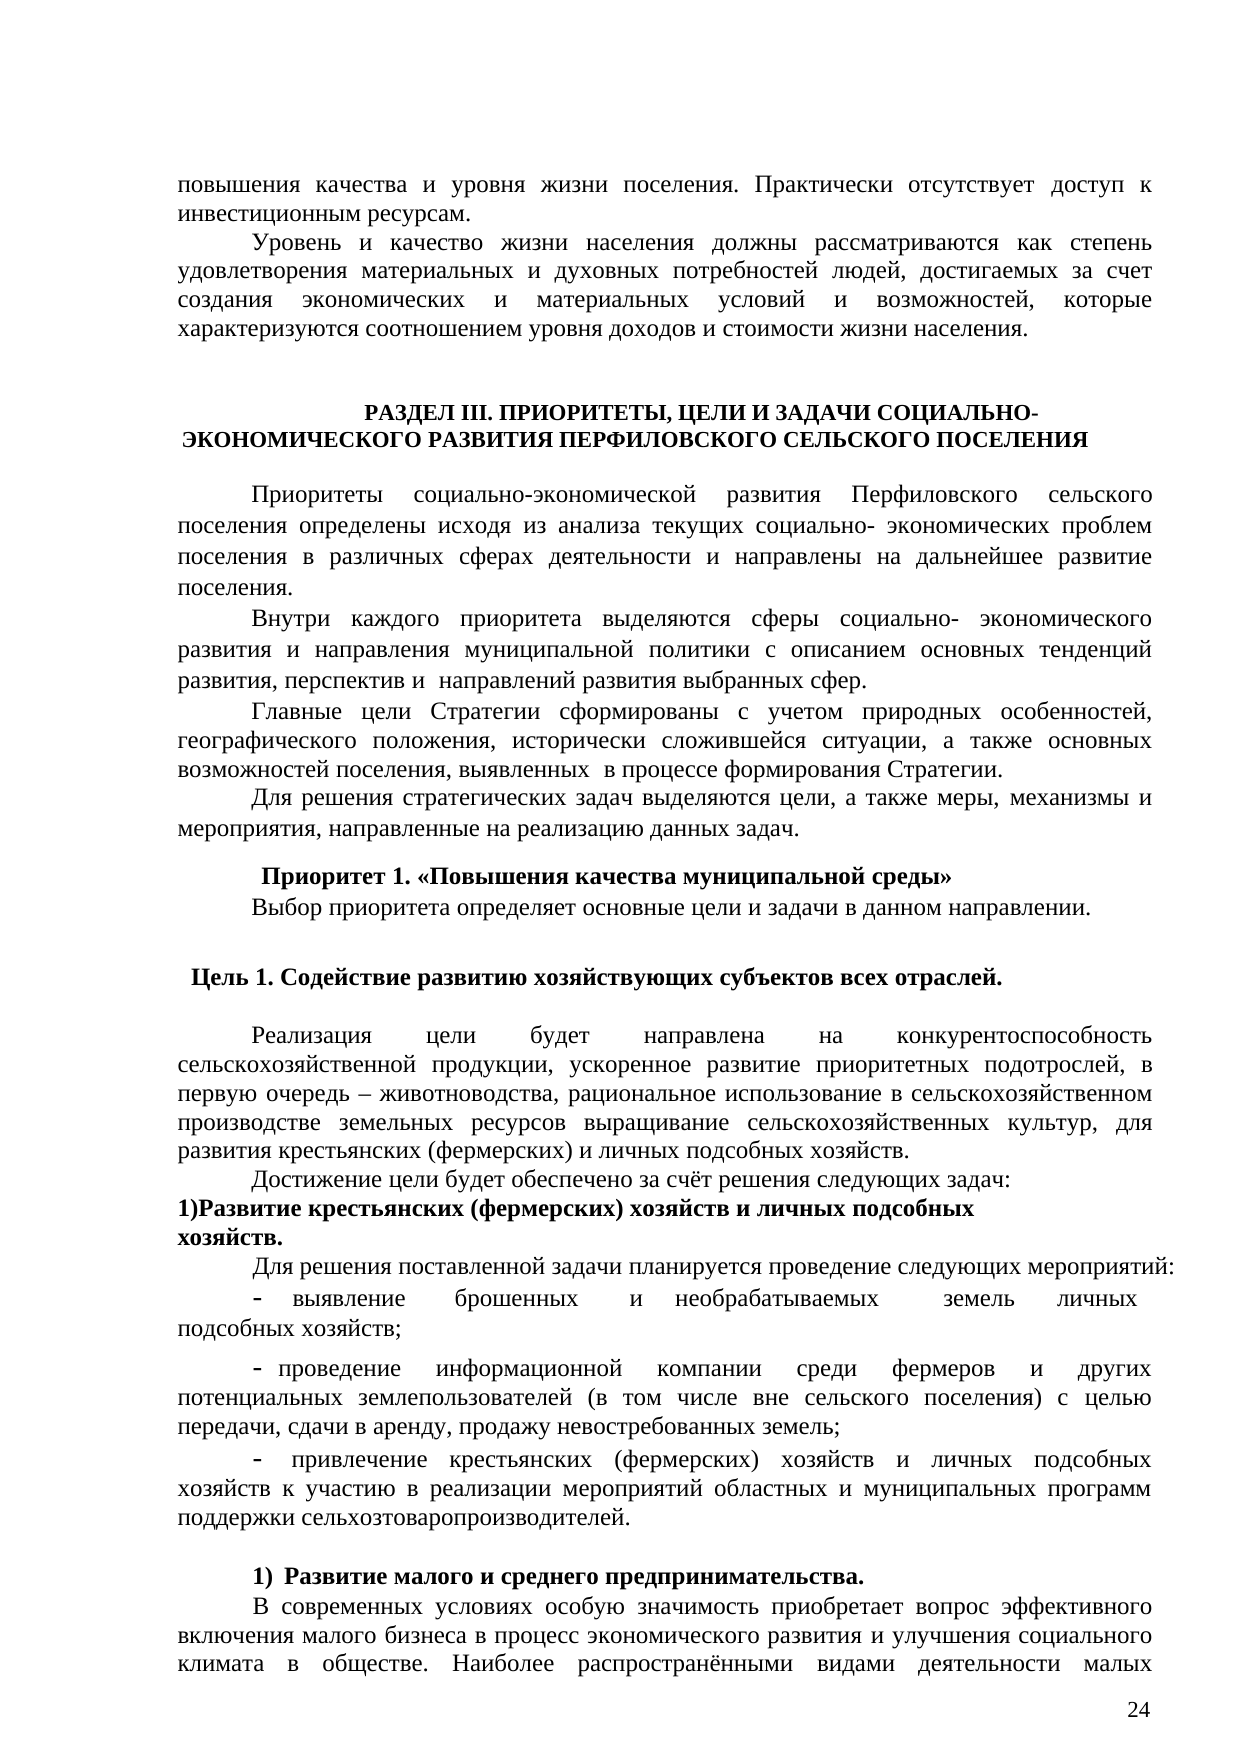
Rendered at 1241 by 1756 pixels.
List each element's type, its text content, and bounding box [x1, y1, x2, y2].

list проведение информационной компании среди фермеров и других потенциальных землепользователей (в том числе вне сельского поселения) с целью передачи, сдачи в аренду, продажу невостребованных земель; [177, 1349, 1152, 1440]
subtitle Развитие малого и среднего предпринимательства. [252, 1558, 1223, 1591]
list привлечение крестьянских (фермерских) хозяйств и личных подсобных хозяйств к участию в реализации мероприятий областных и муниципальных программ поддержки сельхозтоваропроизводителей. [177, 1440, 1152, 1531]
text Для решения поставленной задачи планируется проведение следующих мероприятий: [177, 1251, 1223, 1279]
list выявление брошенных и необрабатываемых земель личных подсобных хозяйств; [177, 1279, 1152, 1342]
subtitle 1)Развитие крестьянских (фермерских) хозяйств и личных подсобных хозяйств. [177, 1193, 1038, 1251]
text Выбор приоритета определяет основные цели и задачи в данном направлении. [177, 892, 1151, 921]
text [177, 1591, 1152, 1677]
subtitle Цель 1. Содействие развитию хозяйствующих субъектов всех отраслей. [191, 962, 1223, 991]
text Главные цели Стратегии сформированы с учетом природных особенностей, географического положения, исторически сложившейся ситуации, а также основных возможностей поселения, выявленных в процессе формирования Стратегии. [177, 696, 1152, 782]
text повышения качества и уровня жизни поселения. Практически отсутствует доступ к инвестиционным ресурсам. [177, 169, 1152, 227]
text Внутри каждого приоритета выделяются сферы социально- экономического развития и направления муниципальной политики с описанием основных тенденций развития, перспектив и направлений развития выбранных сфер. [177, 603, 1152, 694]
subtitle Приоритет 1. «Повышения качества муниципальной среды» [261, 861, 1223, 890]
text Реализация цели будет направлена на конкурентоспособность сельскохозяйственной продукции, ускоренное развитие приоритетных подотрослей, в первую очередь – животноводства, рациональное использование в сельскохозяйственном производстве земельных ресурсов выращивание сельскохозяйственных культур, для развития крестьянских (фермерских) и личных подсобных хозяйств. [177, 1020, 1152, 1164]
text Достижение цели будет обеспечено за счёт решения следующих задач: [251, 1164, 1223, 1193]
text Для решения стратегических задач выделяются цели, а также меры, механизмы и мероприятия, направленные на реализацию данных задач. [177, 782, 1152, 842]
text Приоритеты социально-экономической развития Перфиловского сельского поселения определены исходя из анализа текущих социально- экономических проблем поселения в различных сферах деятельности и направлены на дальнейшее развитие поселения. [177, 479, 1153, 601]
text ЭКОНОМИЧЕСКОГО РАЗВИТИЯ ПЕРФИЛОВСКОГО СЕЛЬСКОГО ПОСЕЛЕНИЯ [181, 426, 1223, 452]
text Уровень и качество жизни населения должны рассматриваются как степень удовлетворения материальных и духовных потребностей людей, достигаемых за счет создания экономических и материальных условий и возможностей, которые характеризуются соотношением уровня доходов и стоимости жизни населения. [177, 227, 1152, 342]
text РАЗДЕЛ III. ПРИОРИТЕТЫ, ЦЕЛИ И ЗАДАЧИ СОЦИАЛЬНО- [252, 399, 1150, 426]
